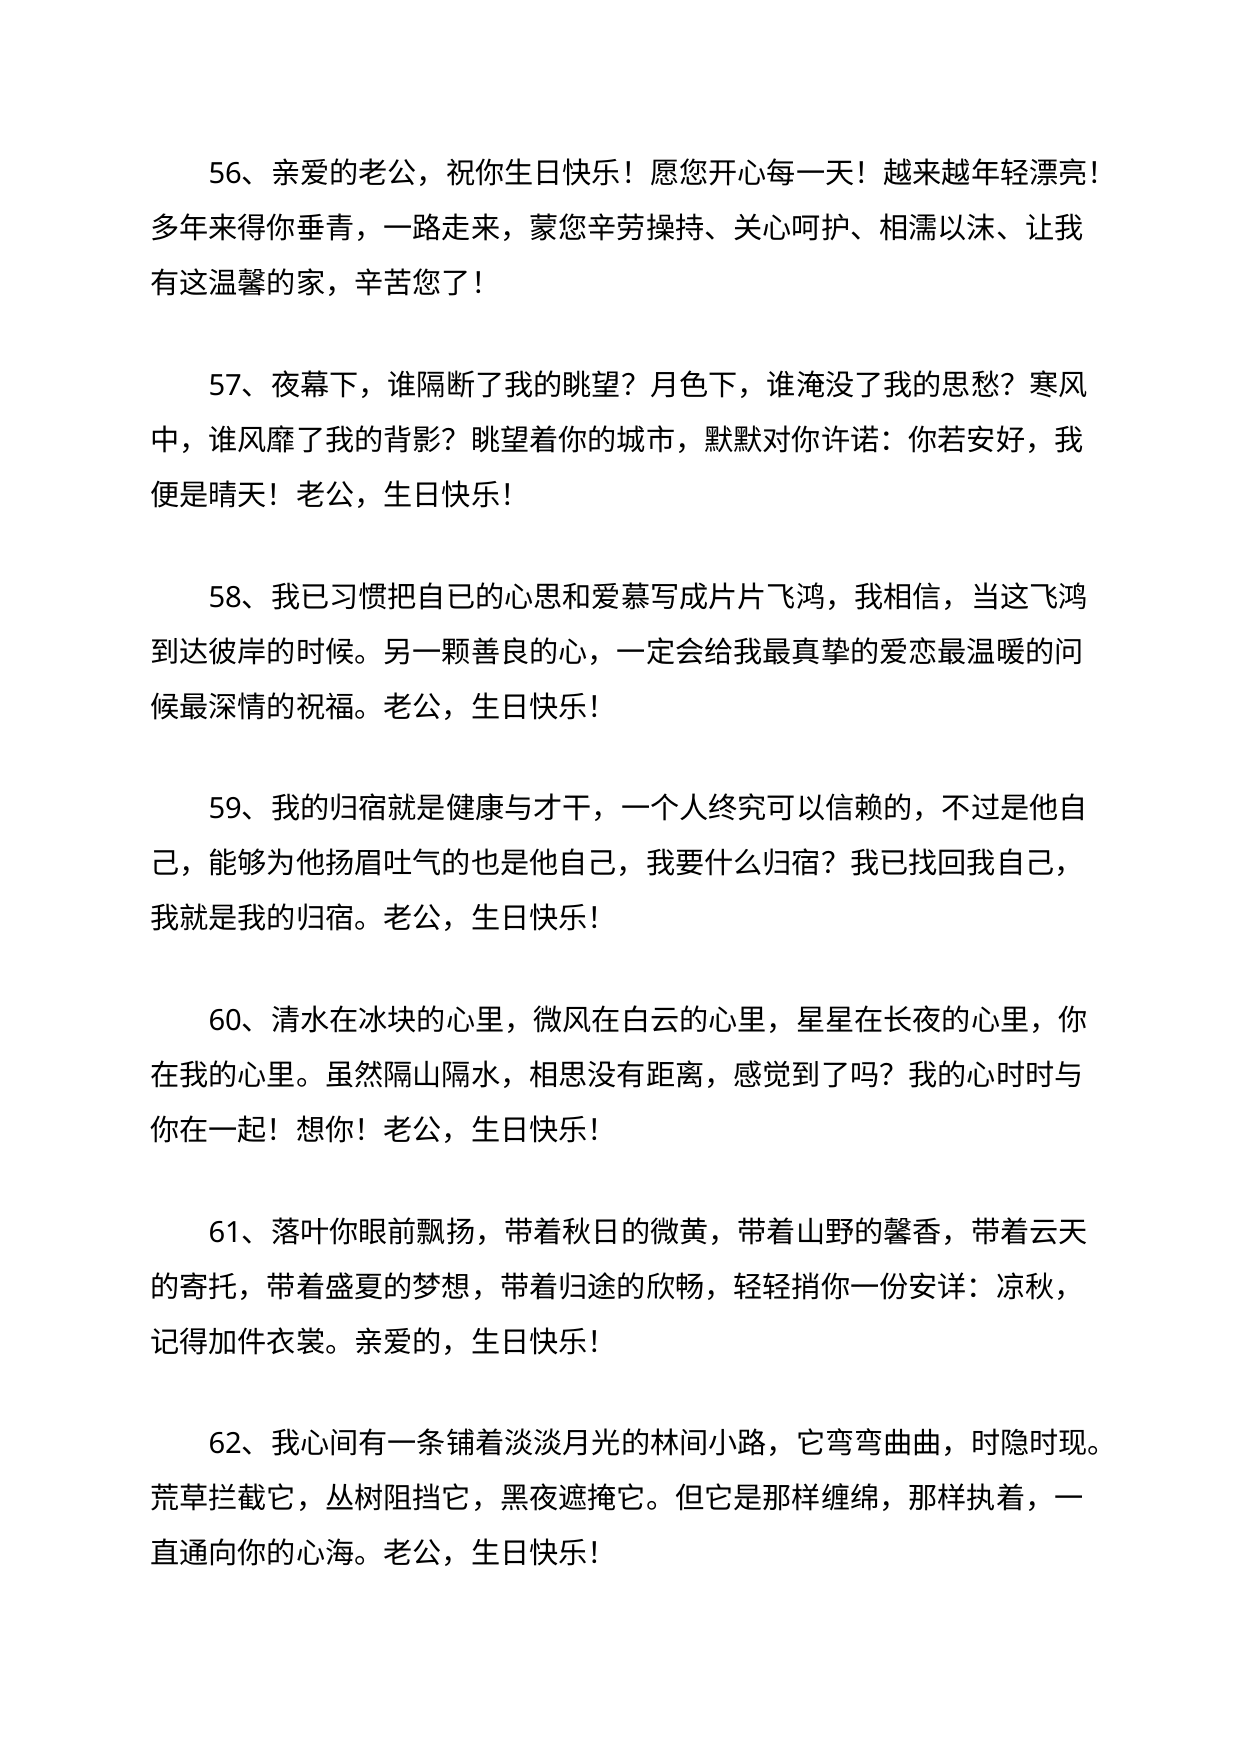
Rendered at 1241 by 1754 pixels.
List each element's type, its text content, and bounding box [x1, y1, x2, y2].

text 59、我的归宿就是健康与才干，一个人终究可以信赖的，不过是他自己，能够为他扬眉吐气的也是他自己，我要什么归宿？我已找回我自己，我就是我的归宿。老公，生日快乐！ [150, 785, 1090, 937]
text 57、夜幕下，谁隔断了我的眺望？月色下，谁淹没了我的思愁？寒风中，谁风靡了我的背影？眺望着你的城市，默默对你许诺：你若安好，我便是晴天！老公，生日快乐！ [150, 362, 1090, 514]
text 56、亲爱的老公，祝你生日快乐！愿您开心每一天！越来越年轻漂亮！多年来得你垂青，一路走来，蒙您辛劳操持、关心呵护、相濡以沫、让我有这温馨的家，辛苦您了！ [150, 150, 1090, 302]
text 60、清水在冰块的心里，微风在白云的心里，星星在长夜的心里，你在我的心里。虽然隔山隔水，相思没有距离，感觉到了吗？我的心时时与你在一起！想你！老公，生日快乐！ [150, 997, 1090, 1149]
text 58、我已习惯把自已的心思和爱慕写成片片飞鸿，我相信，当这飞鸿到达彼岸的时候。另一颗善良的心，一定会给我最真挚的爱恋最温暖的问候最深情的祝福。老公，生日快乐！ [150, 573, 1090, 726]
text 62、我心间有一条铺着淡淡月光的林间小路，它弯弯曲曲，时隐时现。荒草拦截它，丛树阻挡它，黑夜遮掩它。但它是那样缠绵，那样执着，一直通向你的心海。老公，生日快乐！ [150, 1420, 1090, 1572]
text 61、落叶你眼前飘扬，带着秋日的微黄，带着山野的馨香，带着云天的寄托，带着盛夏的梦想，带着归途的欣畅，轻轻捎你一份安详：凉秋，记得加件衣裳。亲爱的，生日快乐！ [150, 1208, 1090, 1361]
